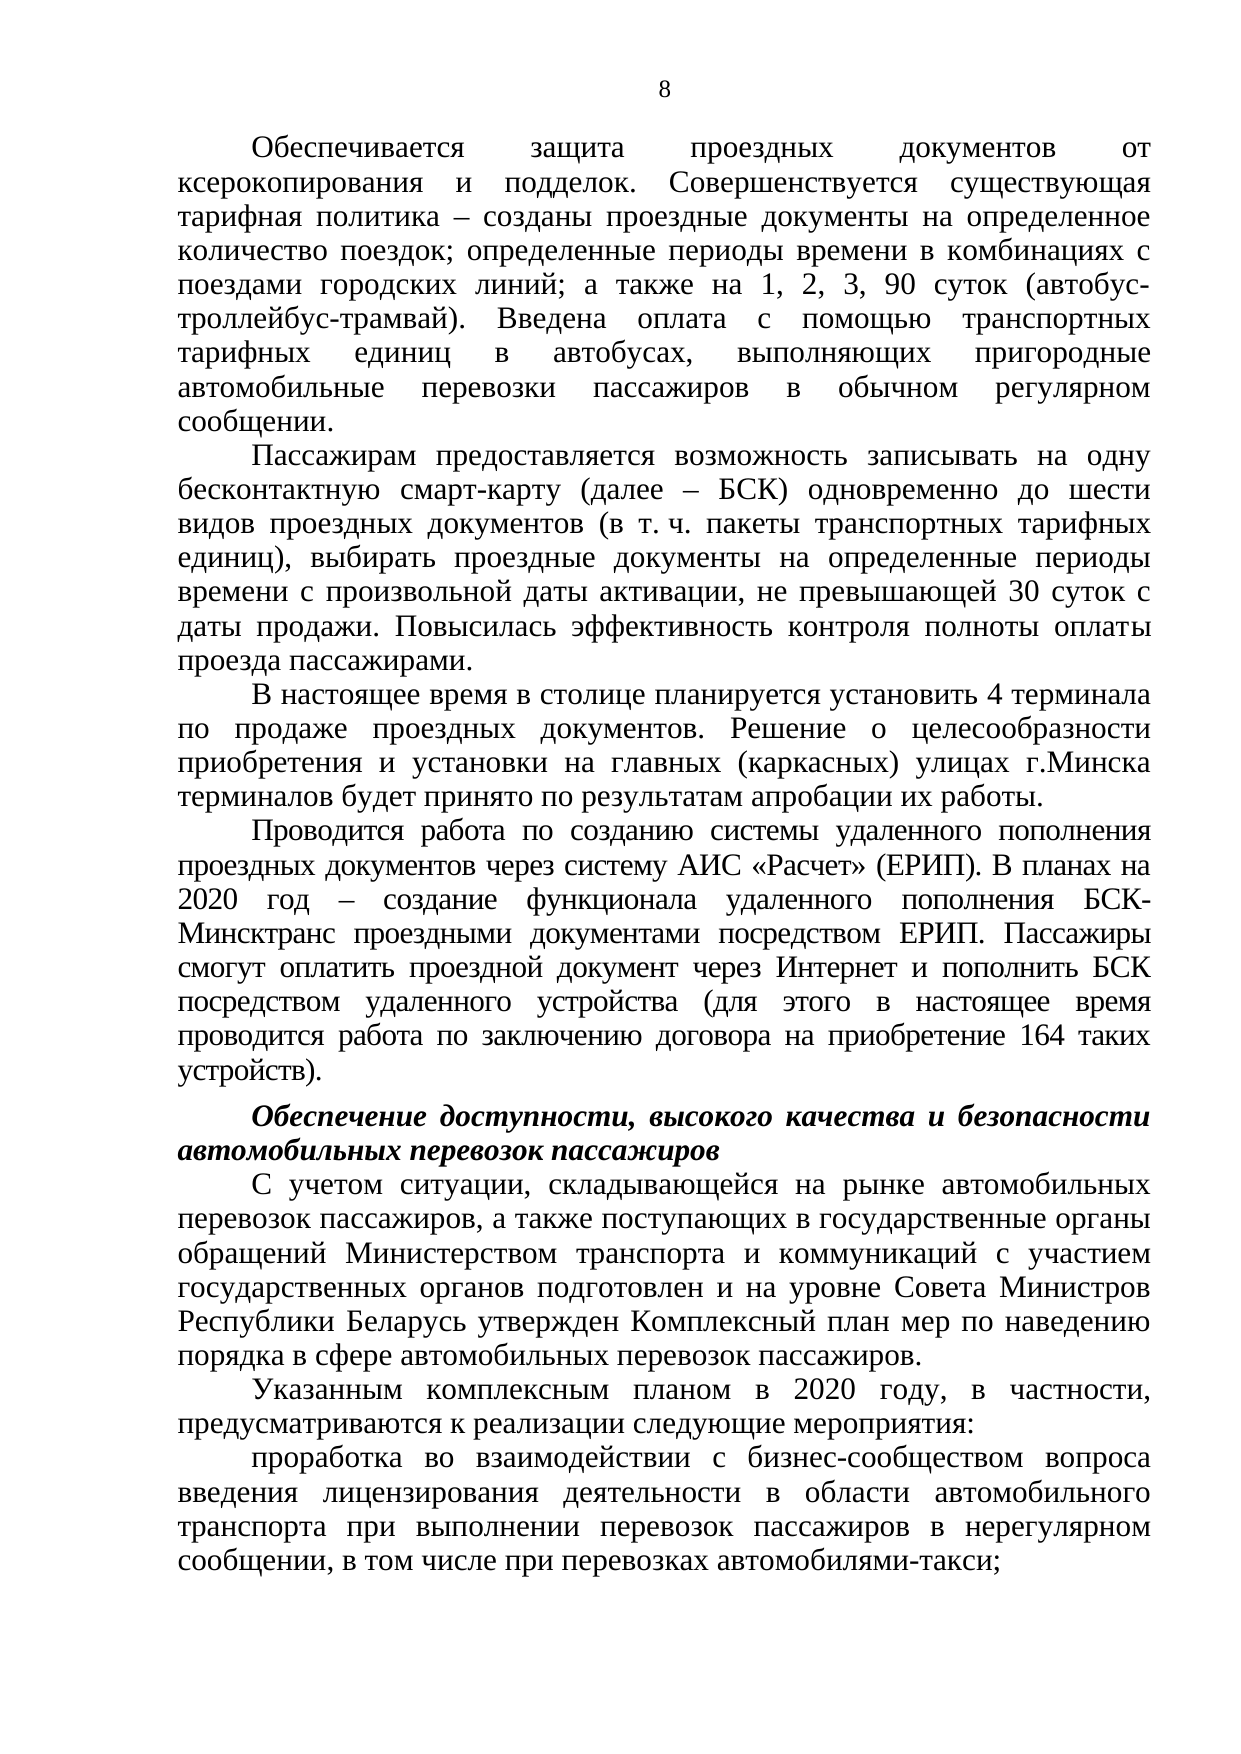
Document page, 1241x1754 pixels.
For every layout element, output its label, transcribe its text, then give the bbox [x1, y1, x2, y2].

text проработка во взаимодействии с бизнес-сообществом вопроса введения лицензирования деятельности в области автомобильного транспорта при выполнении перевозок пассажиров в нерегулярном сообщении, в том числе при перевозках автомобилями-такси; [177, 1441, 1152, 1577]
text В настоящее время в столице планируется установить 4 терминала по продаже проездных документов. Решение о целесообразности приобретения и установки на главных (каркасных) улицах г.Минска терминалов будет принято по результатам апробации их работы. [177, 677, 1152, 813]
text Обеспечение доступности, высокого качества и безопасности автомобильных перевозок пассажиров [177, 1099, 1152, 1167]
text Пассажирам предоставляется возможность записывать на одну бесконтактную смарт-карту (далее – БСК) одновременно до шести видов проездных документов (в т. ч. пакеты транспортных тарифных единиц), выбирать проездные документы на определенные периоды времени с произвольной даты активации, не превышающей 30 суток с даты продажи. Повысилась эффективность контроля полноты оплаты проезда пассажирами. [177, 438, 1152, 677]
text Обеспечивается защита проездных документов от ксерокопирования и подделок. Совершенствуется существующая тарифная политика – созданы проездные документы на определенное количество поездок; определенные периоды времени в комбинациях с поездами городских линий; а также на 1, 2, 3, 90 суток (автобус-троллейбус-трамвай). Введена оплата с помощью транспортных тарифных единиц в автобусах, выполняющих пригородные автомобильные перевозки пассажиров в обычном регулярном сообщении. [177, 131, 1152, 438]
text С учетом ситуации, складывающейся на рынке автомобильных перевозок пассажиров, а также поступающих в государственные органы обращений Министерством транспорта и коммуникаций с участием государственных органов подготовлен и на уровне Совета Министров Республики Беларусь утвержден Комплексный план мер по наведению порядка в сфере автомобильных перевозок пассажиров. [177, 1167, 1152, 1372]
text Проводится работа по созданию системы удаленного пополнения проездных документов через систему АИС «Расчет» (ЕРИП). В планах на 2020 год – создание функционала удаленного пополнения БСК-Минсктранс проездными документами посредством ЕРИП. Пассажиры смогут оплатить проездной документ через Интернет и пополнить БСК посредством удаленного устройства (для этого в настоящее время проводится работа по заключению договора на приобретение 164 таких устройств). [177, 813, 1152, 1087]
text Указанным комплексным планом в 2020 году, в частности, предусматриваются к реализации следующие мероприятия: [177, 1372, 1152, 1441]
